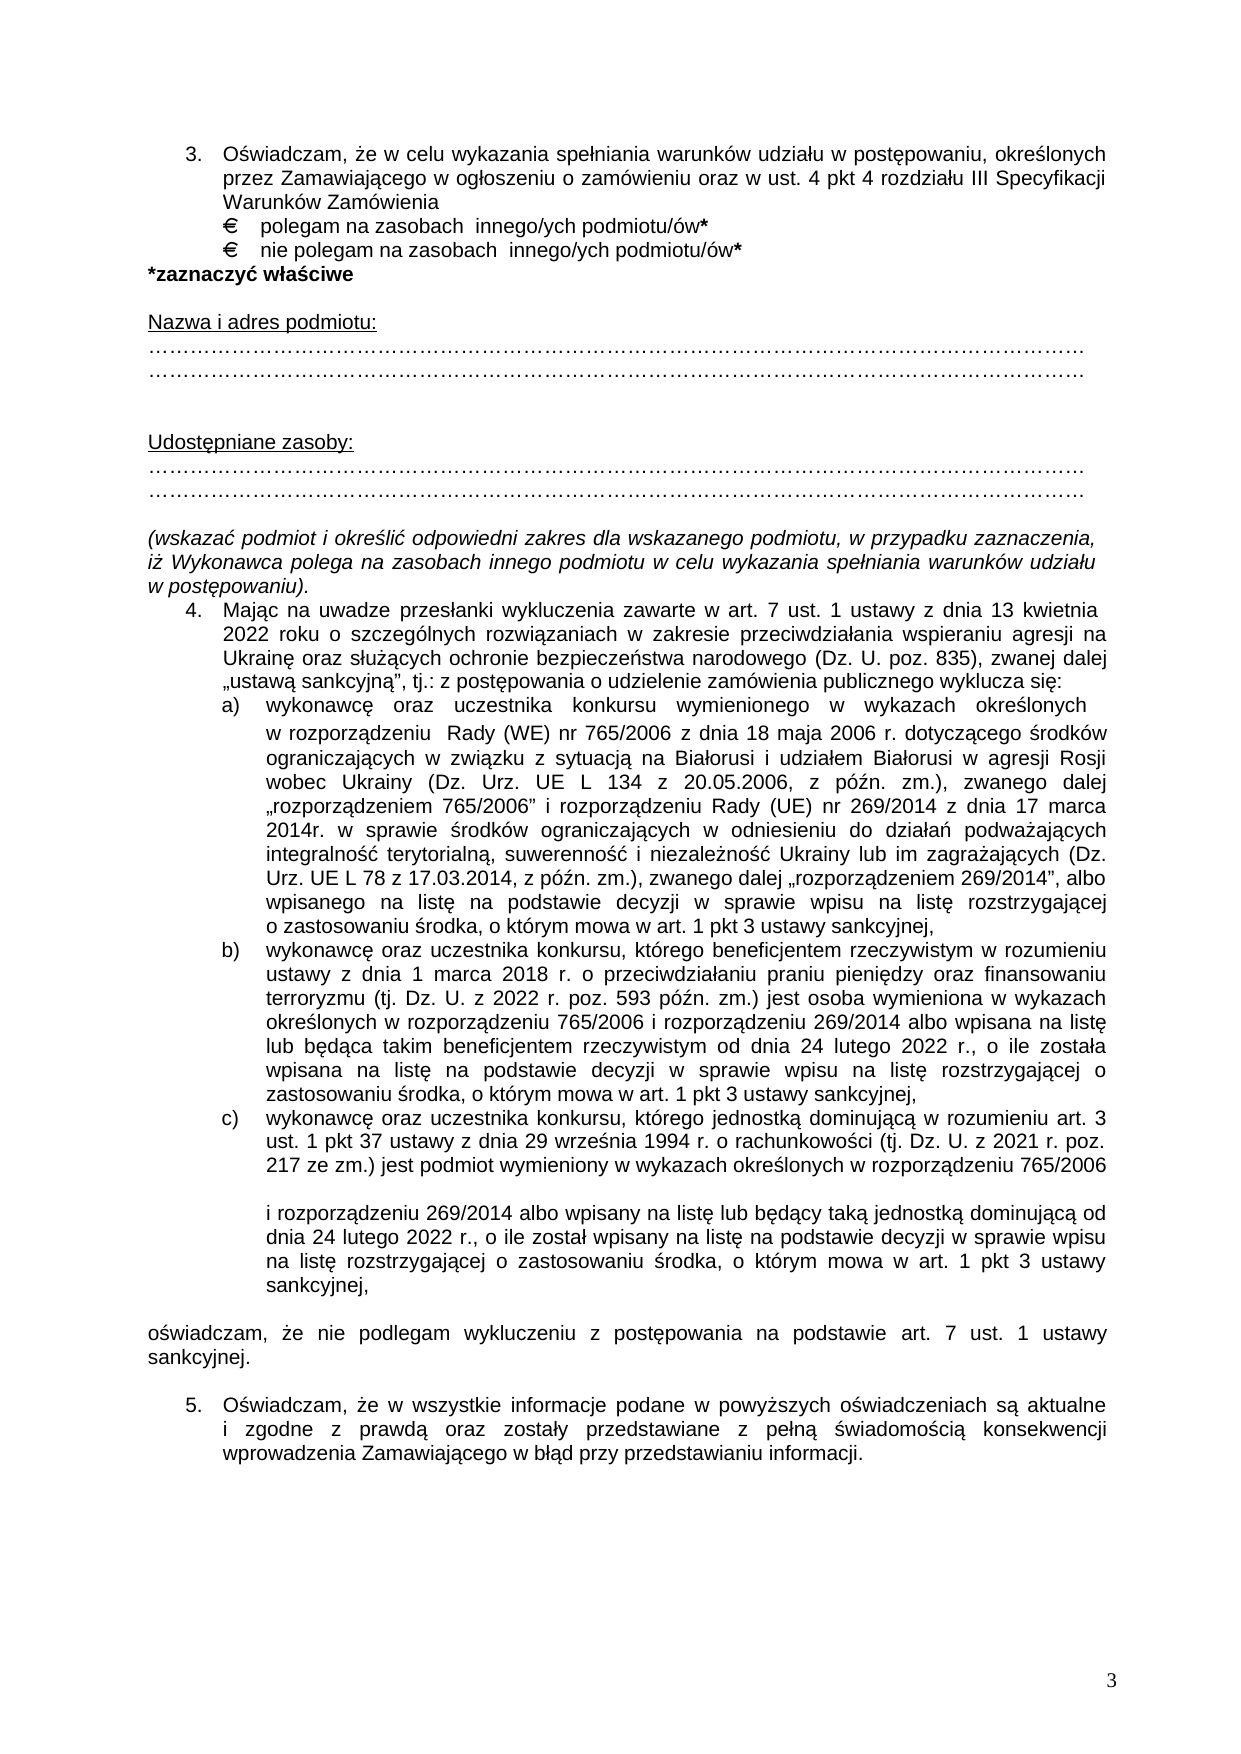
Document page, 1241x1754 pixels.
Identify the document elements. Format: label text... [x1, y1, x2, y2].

text Udostępniane zasoby: [148, 430, 1104, 454]
list Mając na uwadze przesłanki wykluczenia zawarte w art. 7 ust. 1 ustawy z dnia 13 kwietnia 2022 roku o szczególnych rozwiązaniach w zakresie przeciwdziałania wspieraniu agresji na Ukrainę oraz służących ochronie bezpieczeństwa narodowego (Dz. U. poz. 835), zwanej dalej „ustawą sankcyjną”, tj.: z postępowania o udzielenie zamówienia publicznego wyklucza się: [185, 597, 1107, 693]
list Oświadczam, że w wszystkie informacje podane w powyższych oświadczeniach są aktualne i zgodne z prawdą oraz zostały przedstawiane z pełną świadomością konsekwencji wprowadzenia Zamawiającego w błąd przy przedstawianiu informacji. [185, 1393, 1107, 1465]
list Oświadczam, że w celu wykazania spełniania warunków udziału w postępowaniu, określonych przez Zamawiającego w ogłoszeniu o zamówieniu oraz w ust. 4 pkt 4 rozdziału III Specyfikacji Warunków Zamówienia [185, 142, 1107, 214]
text *zaznaczyć właściwe [148, 262, 1107, 286]
text ……………………………………………………………………………………………………………………… [148, 478, 1104, 502]
list wykonawcę oraz uczestnika konkursu wymienionego w wykazach określonych w rozporządzeniu Rady (WE) nr 765/2006 z dnia 18 maja 2006 r. dotyczącego środków ograniczających w związku z sytuacją na Białorusi i udziałem Białorusi w agresji Rosji wobec Ukrainy (Dz. Urz. UE L 134 z 20.05.2006, z późn. zm.), zwanego dalej „rozporządzeniem 765/2006” i rozporządzeniu Rady (UE) nr 269/2014 z dnia 17 marca 2014r. w sprawie środków ograniczających w odniesieniu do działań podważających integralność terytorialną, suwerenność i niezależność Ukrainy lub im zagrażających (Dz. Urz. UE L 78 z 17.03.2014, z późn. zm.), zwanego dalej „rozporządzeniem 269/2014”, albo wpisanego na listę na podstawie decyzji w sprawie wpisu na listę rozstrzygającej o zastosowaniu środka, o którym mowa w art. 1 pkt 3 ustawy sankcyjnej, [221, 693, 1107, 938]
text ……………………………………………………………………………………………………………………… [148, 454, 1104, 478]
list wykonawcę oraz uczestnika konkursu, którego jednostką dominującą w rozumieniu art. 3 ust. 1 pkt 37 ustawy z dnia 29 września 1994 r. o rachunkowości (tj. Dz. U. z 2021 r. poz. 217 ze zm.) jest podmiot wymieniony w wykazach określonych w rozporządzeniu 765/2006 i rozporządzeniu 269/2014 albo wpisany na listę lub będący taką jednostką dominującą od dnia 24 lutego 2022 r., o ile został wpisany na listę na podstawie decyzji w sprawie wpisu na listę rozstrzygającej o zastosowaniu środka, o którym mowa w art. 1 pkt 3 ustawy sankcyjnej, [221, 1105, 1107, 1297]
text ……………………………………………………………………………………………………………………… [148, 334, 1104, 358]
list nie polegam na zasobach innego/ych podmiotu/ów* [223, 238, 1107, 262]
text (wskazać podmiot i określić odpowiedni zakres dla wskazanego podmiotu, w przypadku zaznaczenia, iż Wykonawca polega na zasobach innego podmiotu w celu wykazania spełniania warunków udziału w postępowaniu). [148, 526, 1104, 597]
text oświadczam, że nie podlegam wykluczeniu z postępowania na podstawie art. 7 ust. 1 ustawy sankcyjnej. [148, 1321, 1107, 1369]
text Nazwa i adres podmiotu: [148, 310, 1104, 334]
text ……………………………………………………………………………………………………………………… [148, 358, 1104, 382]
list polegam na zasobach innego/ych podmiotu/ów* [223, 214, 1107, 238]
list wykonawcę oraz uczestnika konkursu, którego beneficjentem rzeczywistym w rozumieniu ustawy z dnia 1 marca 2018 r. o przeciwdziałaniu praniu pieniędzy oraz finansowaniu terroryzmu (tj. Dz. U. z 2022 r. poz. 593 późn. zm.) jest osoba wymieniona w wykazach określonych w rozporządzeniu 765/2006 i rozporządzeniu 269/2014 albo wpisana na listę lub będąca takim beneficjentem rzeczywistym od dnia 24 lutego 2022 r., o ile została wpisana na listę na podstawie decyzji w sprawie wpisu na listę rozstrzygającej o zastosowaniu środka, o którym mowa w art. 1 pkt 3 ustawy sankcyjnej, [221, 938, 1107, 1105]
